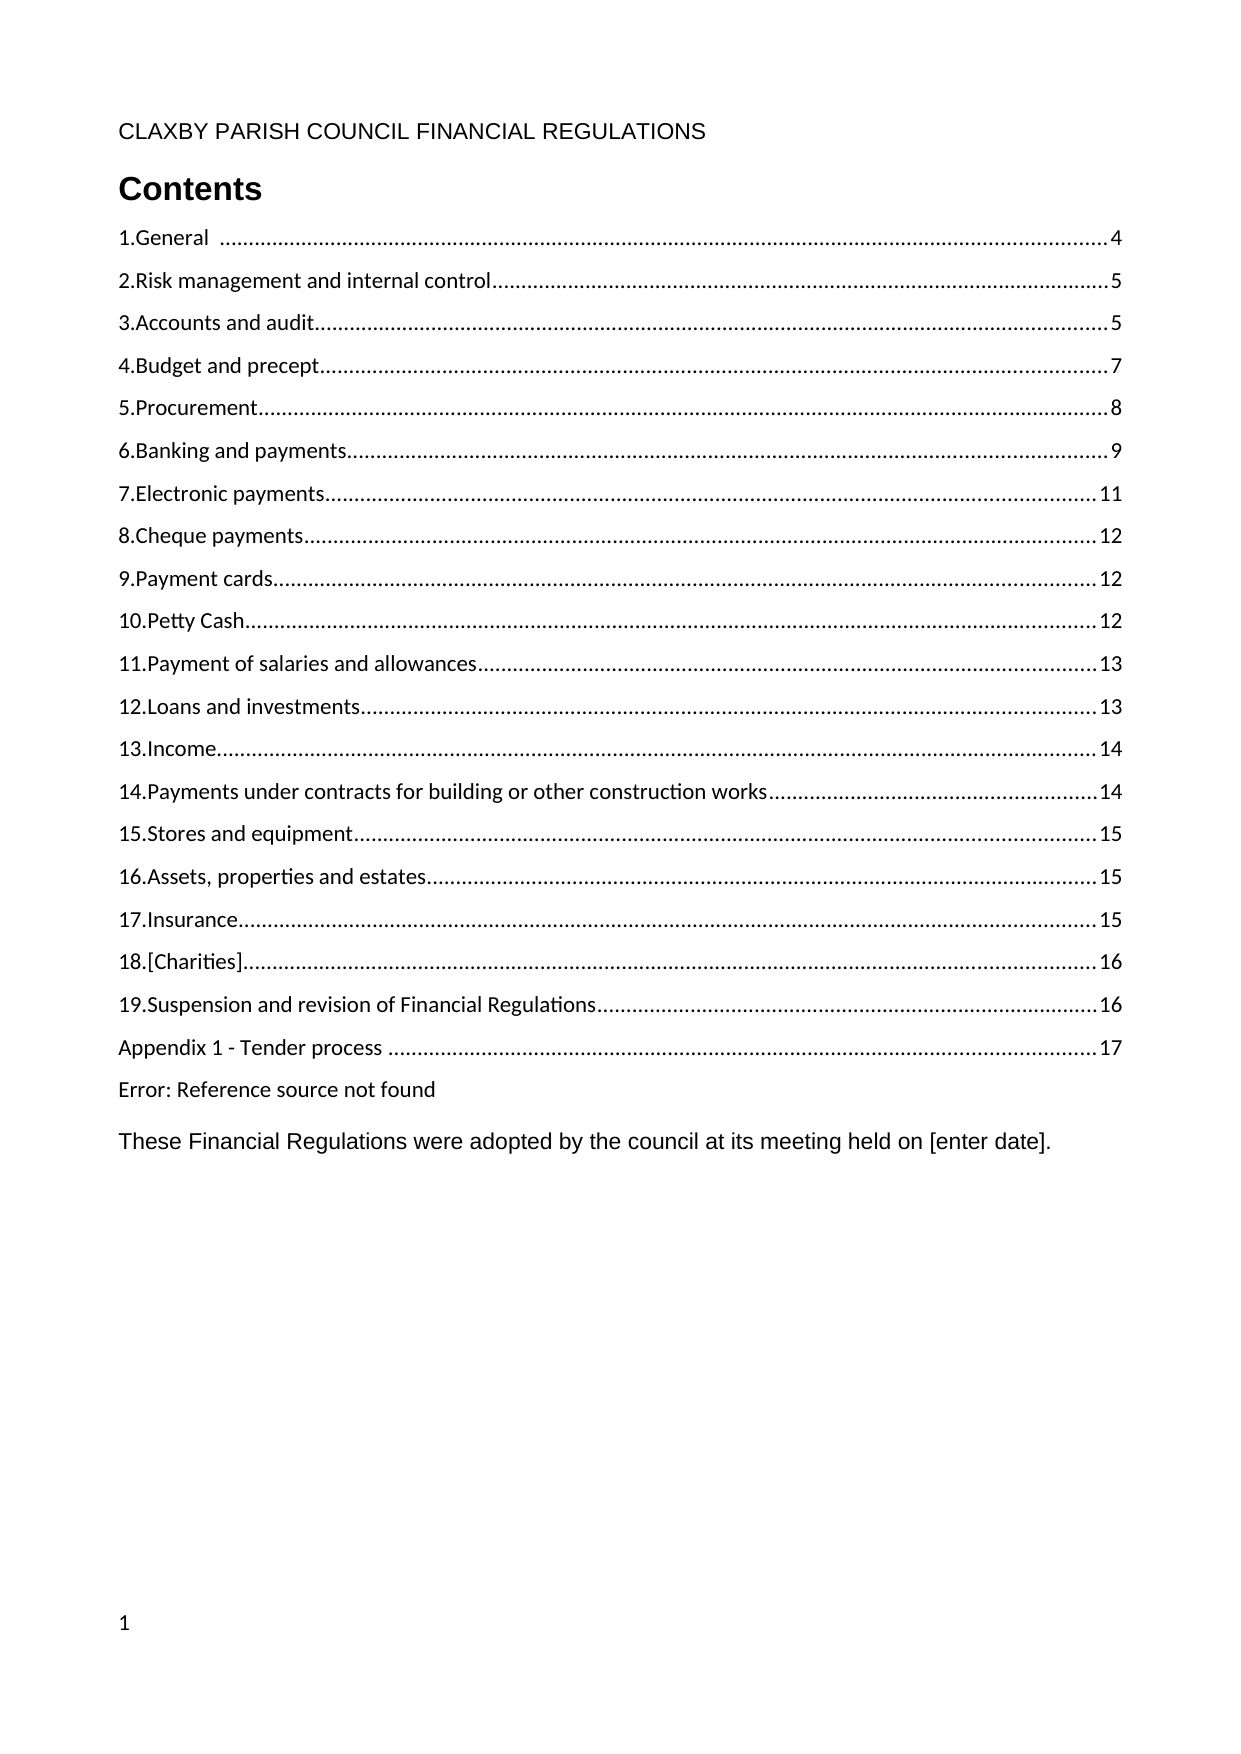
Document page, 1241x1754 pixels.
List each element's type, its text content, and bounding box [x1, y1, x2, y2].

text These Financial Regulations were adopted by the council at its meeting held on [enter date]. [118, 1128, 1122, 1154]
subtitle Contents [118, 169, 1122, 208]
text Error! Bookmark not defined. [118, 1075, 1122, 1103]
text CLAXBY PARISH COUNCIL FINANCIAL REGULATIONS [118, 118, 1122, 144]
